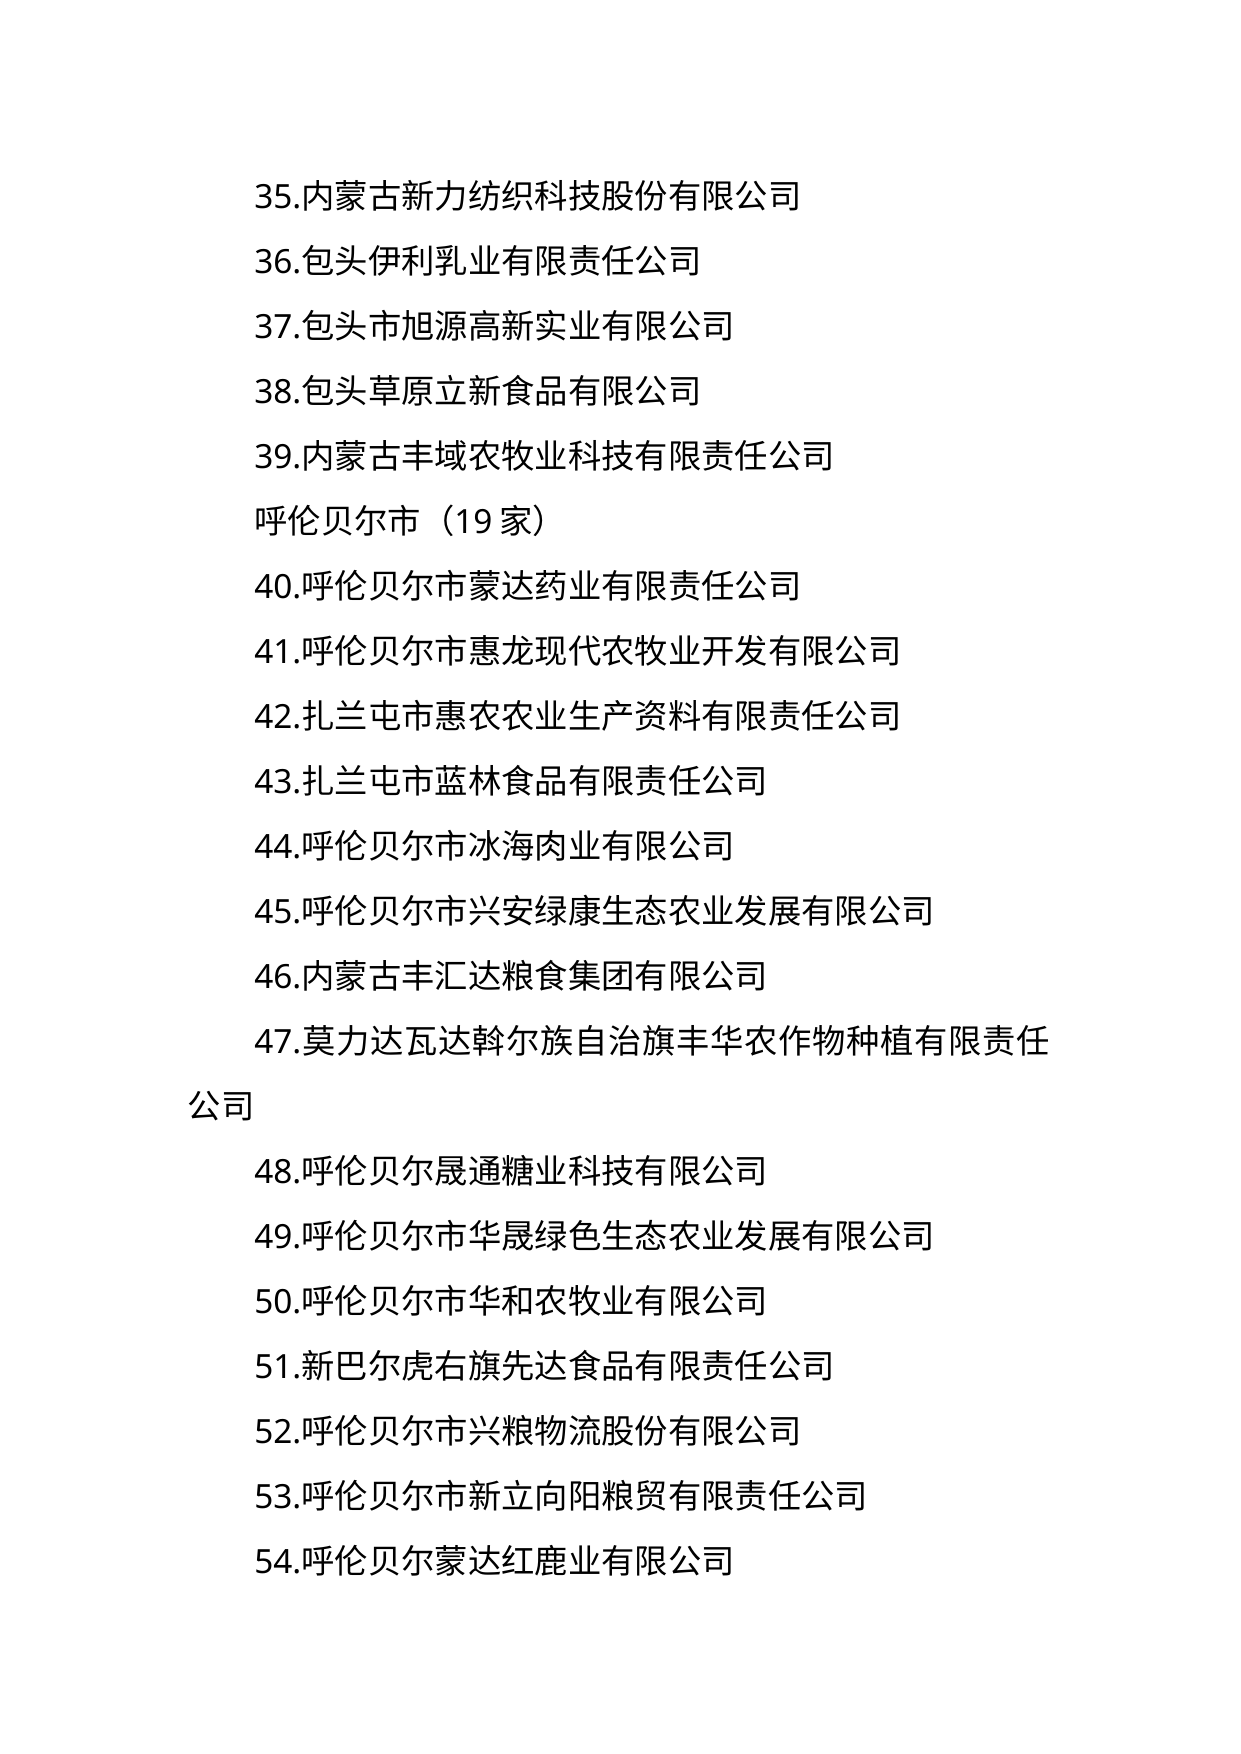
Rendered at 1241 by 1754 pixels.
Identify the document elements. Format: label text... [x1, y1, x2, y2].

text 54.呼伦贝尔蒙达红鹿业有限公司 [187, 1527, 1053, 1592]
text 50.呼伦贝尔市华和农牧业有限公司 [187, 1267, 1053, 1332]
text 43.扎兰屯市蓝林食品有限责任公司 [187, 747, 1053, 812]
text 48.呼伦贝尔晟通糖业科技有限公司 [187, 1137, 1053, 1202]
text 52.呼伦贝尔市兴粮物流股份有限公司 [187, 1397, 1053, 1462]
text 37.包头市旭源高新实业有限公司 [187, 292, 1053, 357]
text 47.莫力达瓦达斡尔族自治旗丰华农作物种植有限责任公司 [187, 1007, 1053, 1137]
text 51.新巴尔虎右旗先达食品有限责任公司 [187, 1332, 1053, 1397]
text 36.包头伊利乳业有限责任公司 [187, 227, 1053, 292]
text 44.呼伦贝尔市冰海肉业有限公司 [187, 812, 1053, 877]
text 42.扎兰屯市惠农农业生产资料有限责任公司 [187, 682, 1053, 747]
text 39.内蒙古丰域农牧业科技有限责任公司 [187, 422, 1053, 487]
text 53.呼伦贝尔市新立向阳粮贸有限责任公司 [187, 1462, 1053, 1527]
text 45.呼伦贝尔市兴安绿康生态农业发展有限公司 [187, 877, 1053, 942]
text 呼伦贝尔市（19家） [187, 487, 1053, 552]
text 41.呼伦贝尔市惠龙现代农牧业开发有限公司 [187, 617, 1053, 682]
text 40.呼伦贝尔市蒙达药业有限责任公司 [187, 552, 1053, 617]
text 46.内蒙古丰汇达粮食集团有限公司 [187, 942, 1053, 1007]
text 38.包头草原立新食品有限公司 [187, 357, 1053, 422]
text 35.内蒙古新力纺织科技股份有限公司 [187, 162, 1053, 227]
text 49.呼伦贝尔市华晟绿色生态农业发展有限公司 [187, 1202, 1053, 1267]
